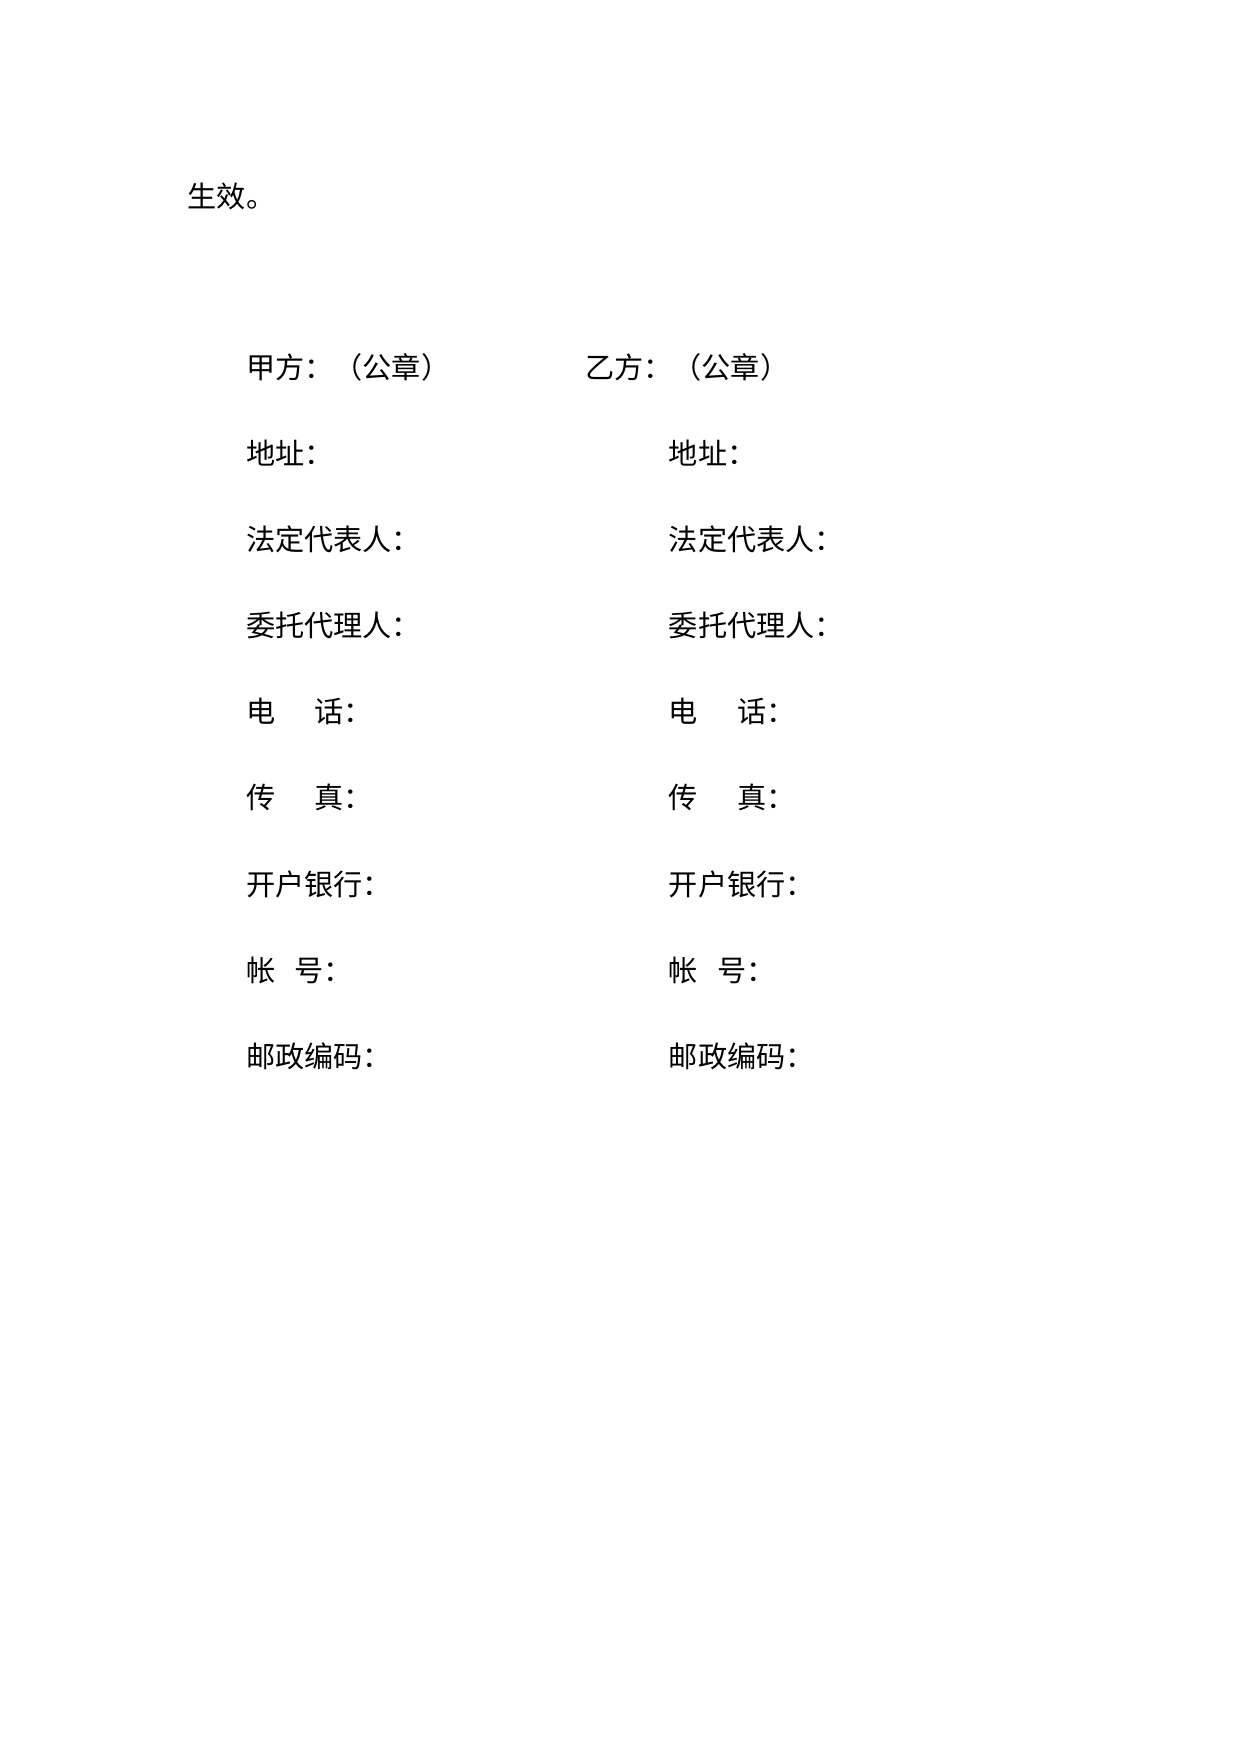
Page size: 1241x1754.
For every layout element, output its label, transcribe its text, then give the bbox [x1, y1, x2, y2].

text 甲方：（公章） 乙方：（公章） [187, 333, 1053, 398]
text 电 话： 电 话： [187, 677, 1053, 742]
text 法定代表人： 法定代表人： [187, 505, 1053, 570]
text 邮政编码： 邮政编码： [187, 1022, 1053, 1087]
text 传 真： 传 真： [187, 764, 1053, 829]
text 帐 号： 帐 号： [187, 936, 1053, 1001]
text 地址： 地址： [187, 419, 1053, 484]
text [187, 162, 1053, 227]
text 开户银行： 开户银行： [187, 850, 1053, 915]
text 委托代理人： 委托代理人： [187, 591, 1053, 656]
